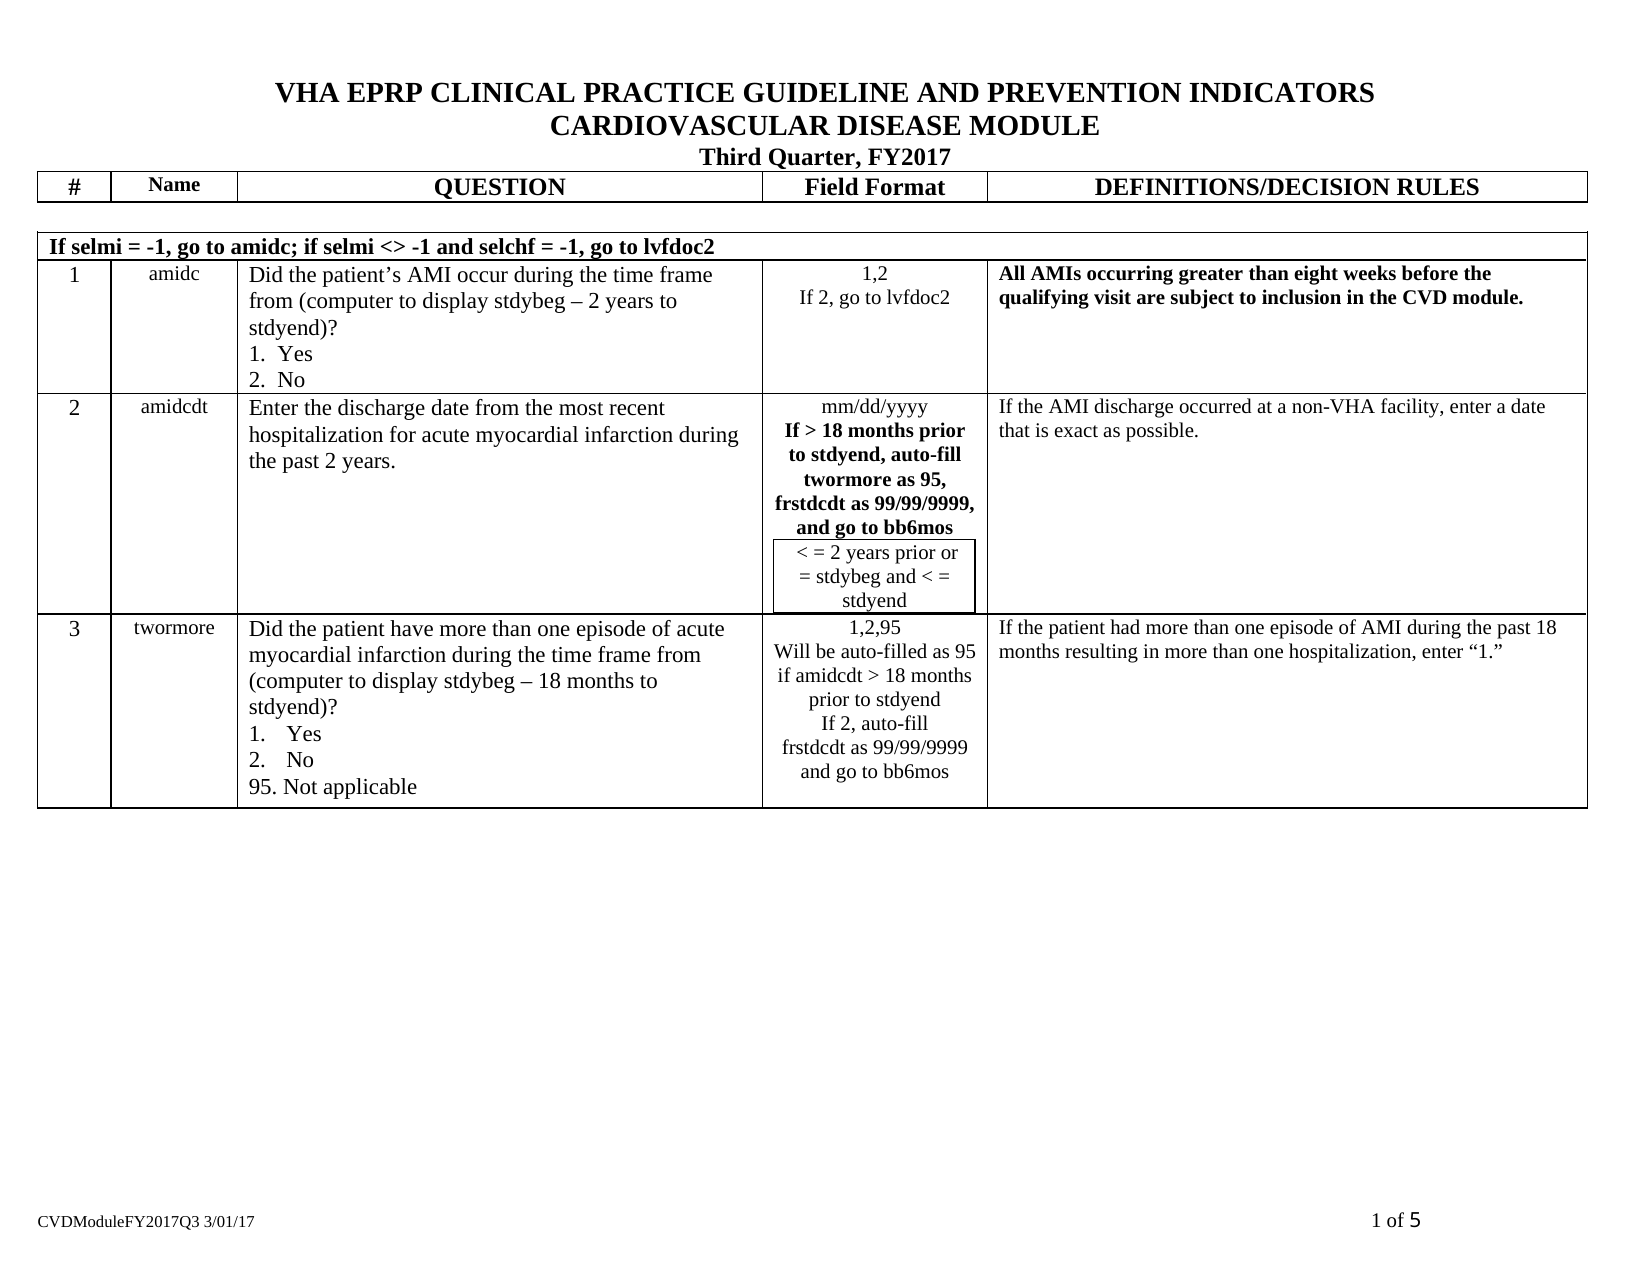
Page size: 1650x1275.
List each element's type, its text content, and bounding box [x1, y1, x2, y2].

table_cell amidc [112, 261, 237, 393]
table_cell Did the patient’s AMI occur during the time frame from (computer to display stdybeg – 2 years to stdyend)? 1. Yes 2. No [238, 261, 762, 393]
table_cell 1 [38, 261, 110, 393]
table_cell 2 [38, 394, 110, 613]
table_cell Did the patient have more than one episode of acute myocardial infarction during the time frame from (computer to display stdybeg – 18 months to stdyend)? Yes No 95. Not applicable [238, 615, 762, 807]
table_cell mm/dd/yyyy If > 18 months prior to stdyend, auto-fill twormore as 95, frstdcdt as 99/99/9999, and go to bb6mos [763, 394, 987, 613]
table_header If selmi = -1, go to amidc; if selmi <> -1 and selchf = -1, go to lvfdoc2 [38, 233, 1587, 259]
table_cell amidcdt [112, 394, 237, 613]
table_cell 3 [38, 615, 110, 807]
table_cell If the AMI discharge occurred at a non-VHA facility, enter a date that is exact as possible. [988, 393, 1587, 613]
table_cell If the patient had more than one episode of AMI during the past 18 months resulting in more than one hospitalization, enter “1.” [988, 613, 1587, 807]
table_cell All AMIs occurring greater than eight weeks before the qualifying visit are subject to inclusion in the CVD module. [988, 259, 1587, 393]
table_cell twormore [112, 615, 237, 807]
table_cell Enter the discharge date from the most recent hospitalization for acute myocardial infarction during the past 2 years. [238, 394, 762, 613]
table_cell 1,2 If 2, go to lvfdoc2 [763, 261, 987, 393]
table_cell 1,2,95 Will be auto-filled as 95 if amidcdt > 18 months prior to stdyend If 2, auto-fill frstdcdt as 99/99/9999 and go to bb6mos [763, 615, 987, 807]
